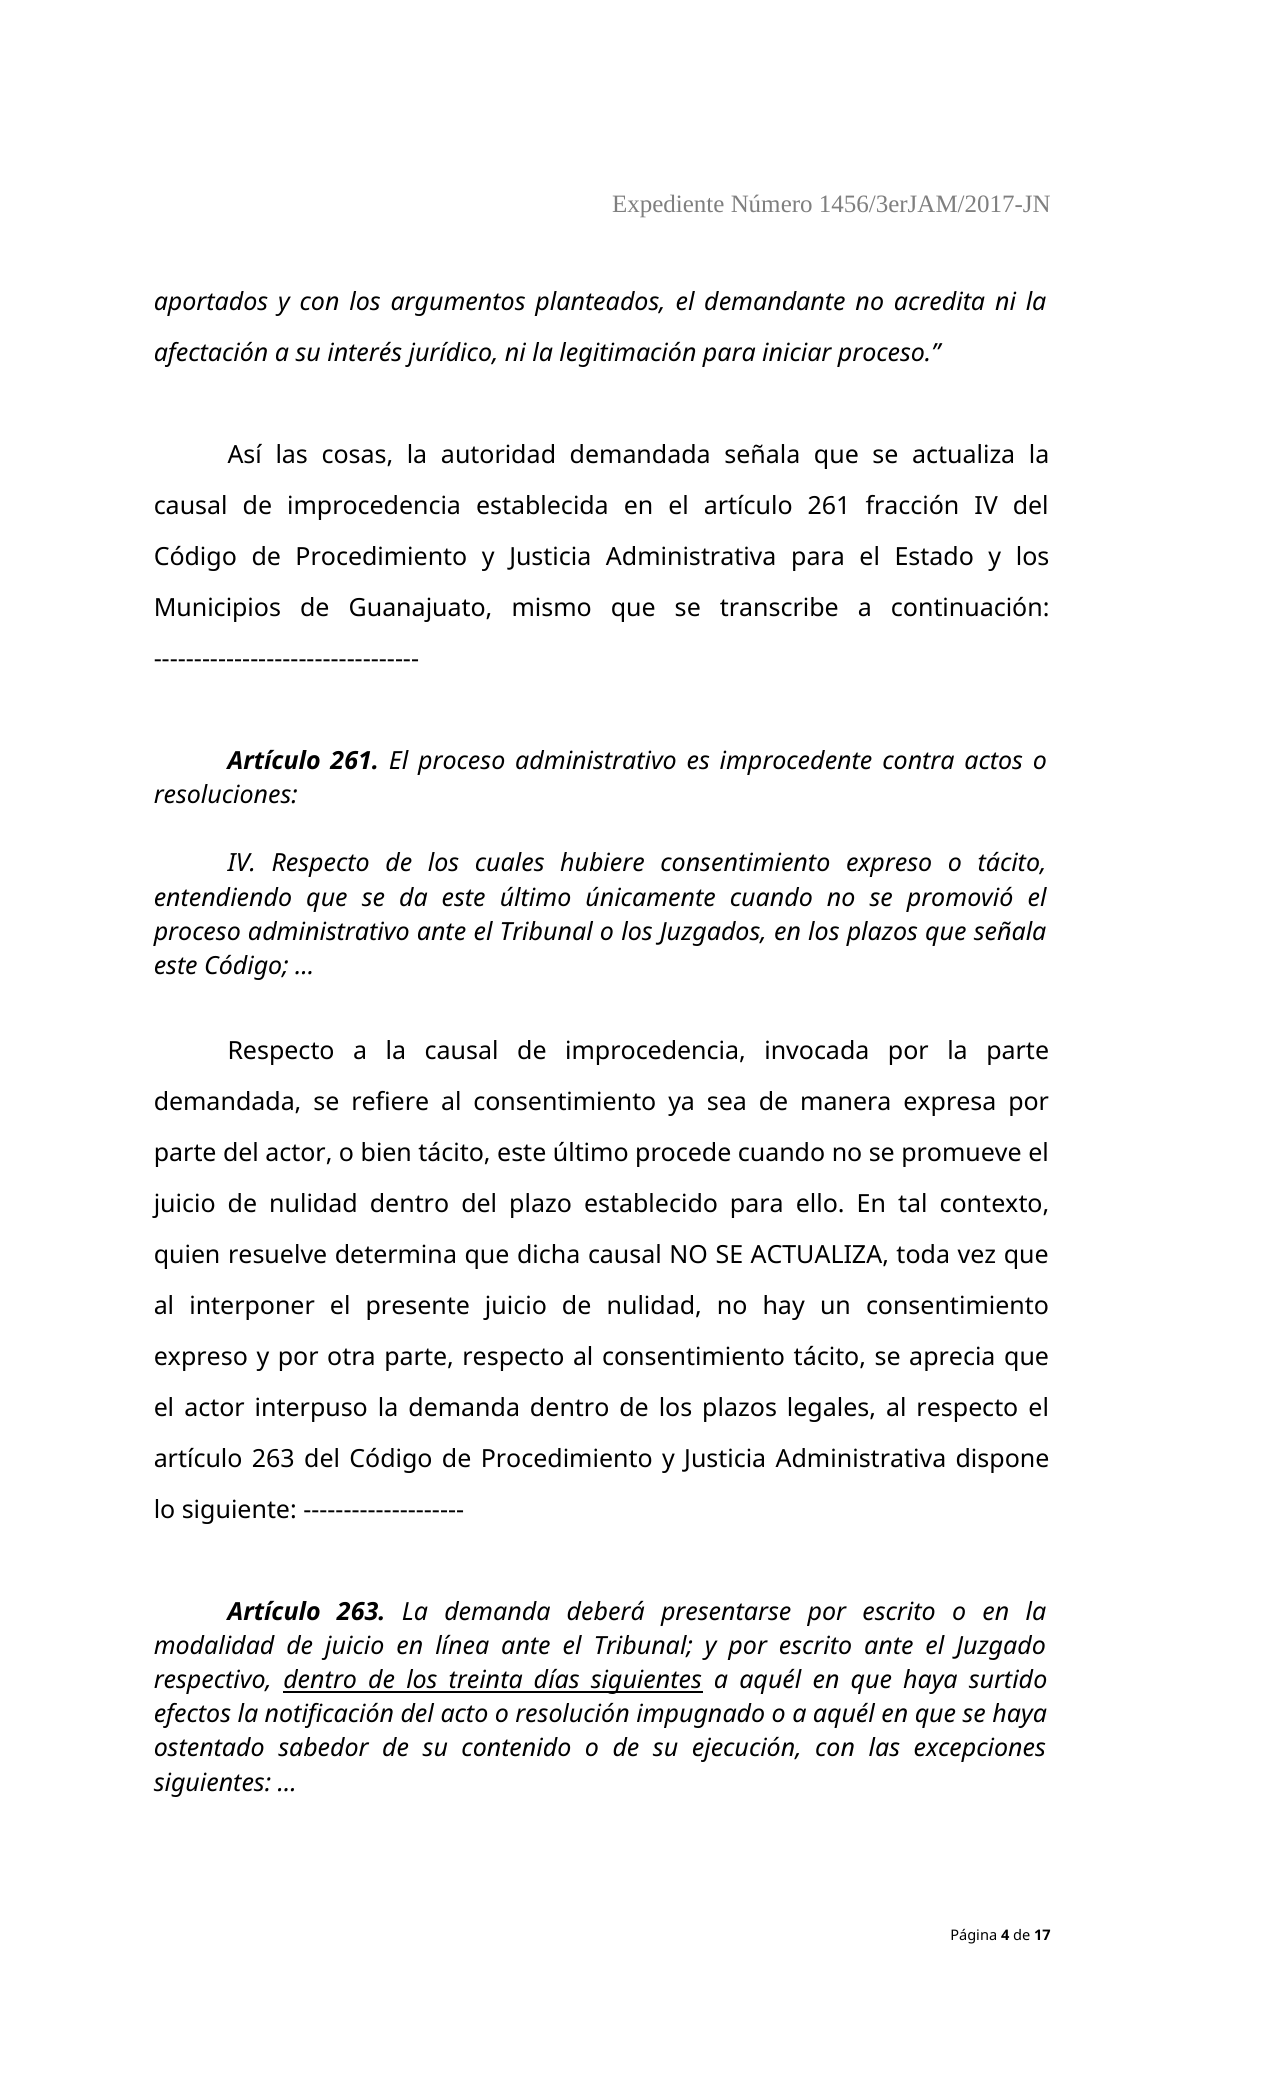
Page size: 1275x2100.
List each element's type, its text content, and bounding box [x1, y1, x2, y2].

text Artículo 263. La demanda deberá presentarse por escrito o en la modalidad de juicio en línea ante el Tribunal; y por escrito ante el Juzgado respectivo, dentro de los treinta días siguientes a aquél en que haya surtido efectos la notificación del acto o resolución impugnado o a aquél en que se haya ostentado sabedor de su contenido o de su ejecución, con las excepciones siguientes: … [153, 1594, 1051, 1798]
text IV. Respecto de los cuales hubiere consentimiento expreso o tácito, entendiendo que se da este último únicamente cuando no se promovió el proceso administrativo ante el Tribunal o los Juzgados, en los plazos que señala este Código; … [153, 845, 1051, 981]
text Así las cosas, la autoridad demandada señala que se actualiza la causal de improcedencia establecida en el artículo 261 fracción IV del Código de Procedimiento y Justicia Administrativa para el Estado y los Municipios de Guanajuato, mismo que se transcribe a continuación: --------------------------------- [153, 437, 1051, 675]
text Artículo 261. El proceso administrativo es improcedente contra actos o resoluciones: [153, 743, 1051, 811]
text Respecto a la causal de improcedencia, invocada por la parte demandada, se refiere al consentimiento ya sea de manera expresa por parte del actor, o bien tácito, este último procede cuando no se promueve el juicio de nulidad dentro del plazo establecido para ello. En tal contexto, quien resuelve determina que dicha causal NO SE ACTUALIZA, toda vez que al interponer el presente juicio de nulidad, no hay un consentimiento expreso y por otra parte, respecto al consentimiento tácito, se aprecia que el actor interpuso la demanda dentro de los plazos legales, al respecto el artículo 263 del Código de Procedimiento y Justicia Administrativa dispone lo siguiente: -------------------- [153, 1032, 1051, 1526]
